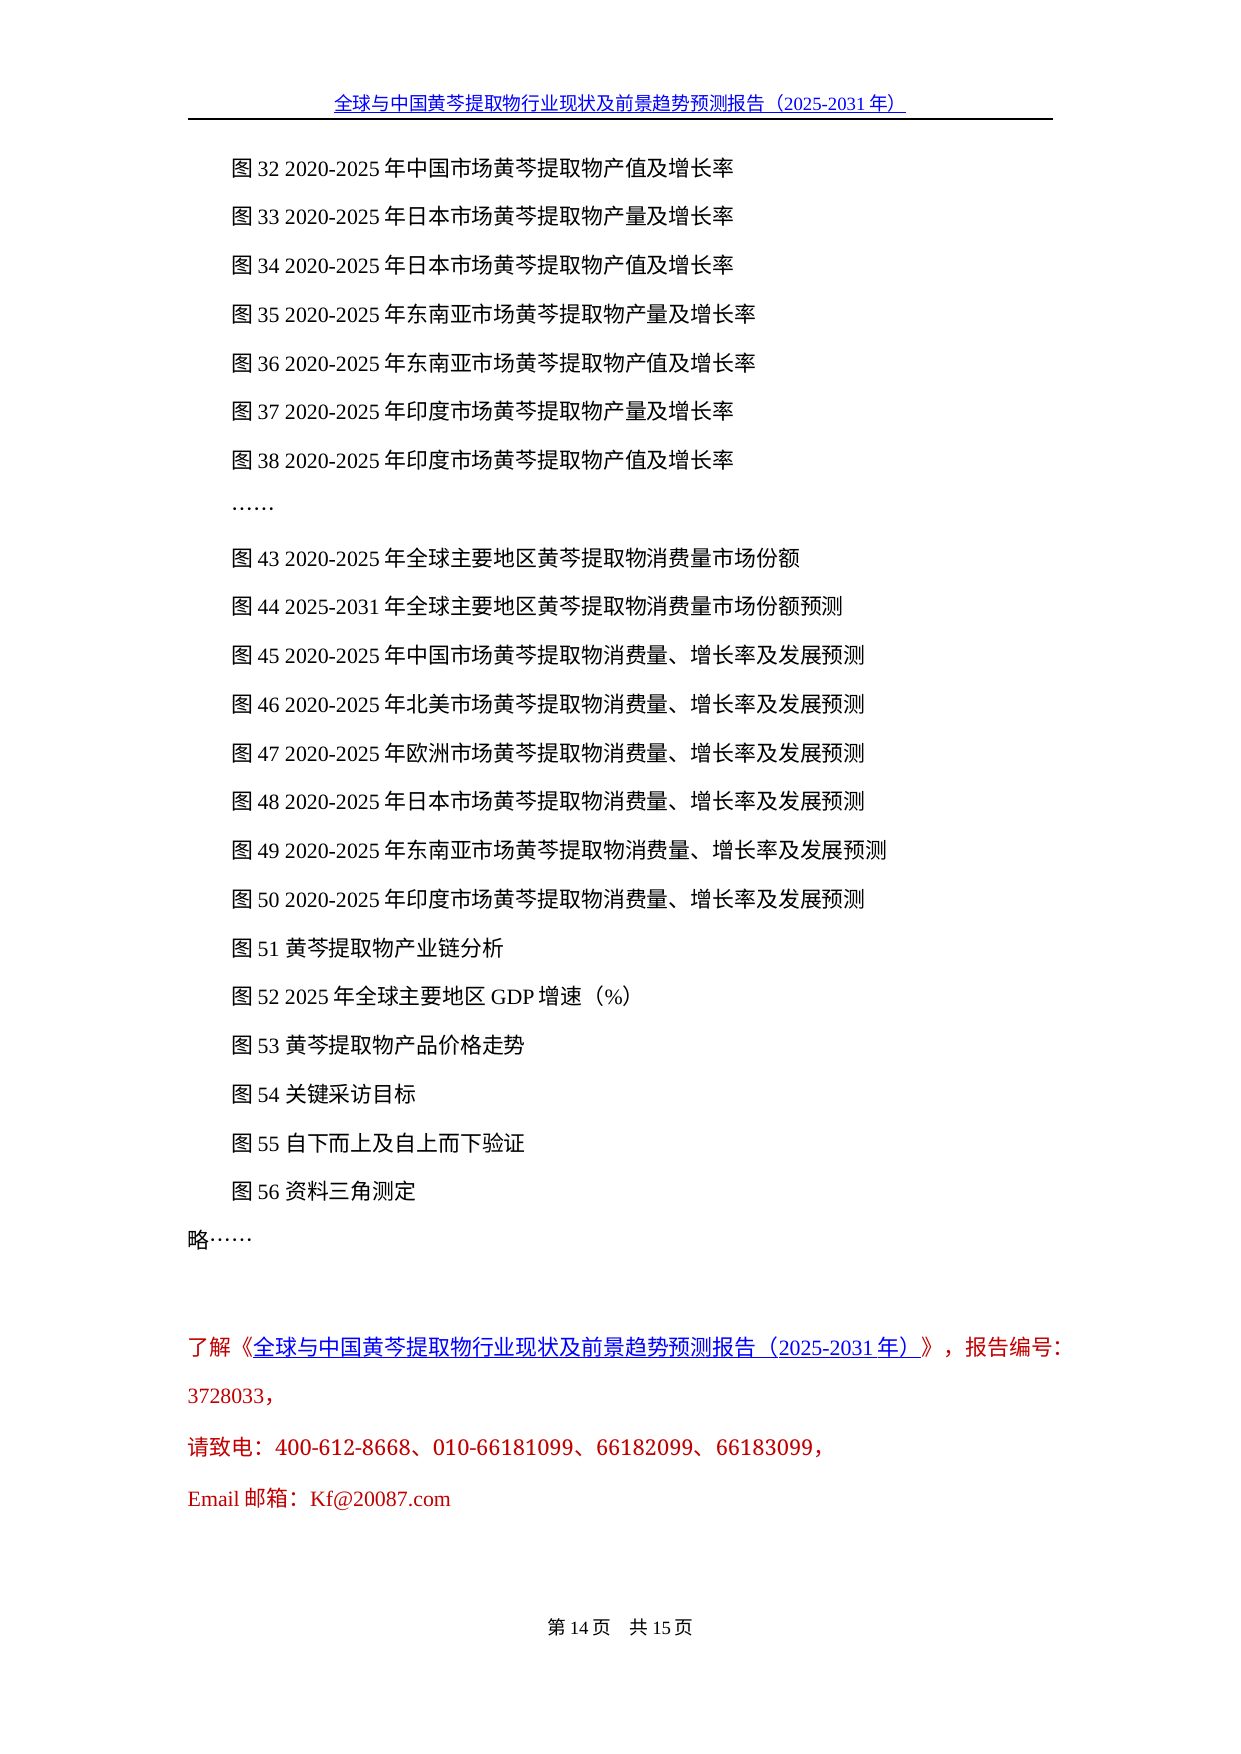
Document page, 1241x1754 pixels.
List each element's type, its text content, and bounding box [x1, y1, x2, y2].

text 了解《全球与中国黄芩提取物行业现状及前景趋势预测报告（2025-2031年）》，报告编号：3728033， [187, 1329, 1053, 1410]
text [187, 150, 1053, 1255]
text Email邮箱：Kf@20087.com [187, 1481, 1053, 1513]
text 请致电：400-612-8668、010-66181099、66182099、66183099， [187, 1429, 1053, 1462]
